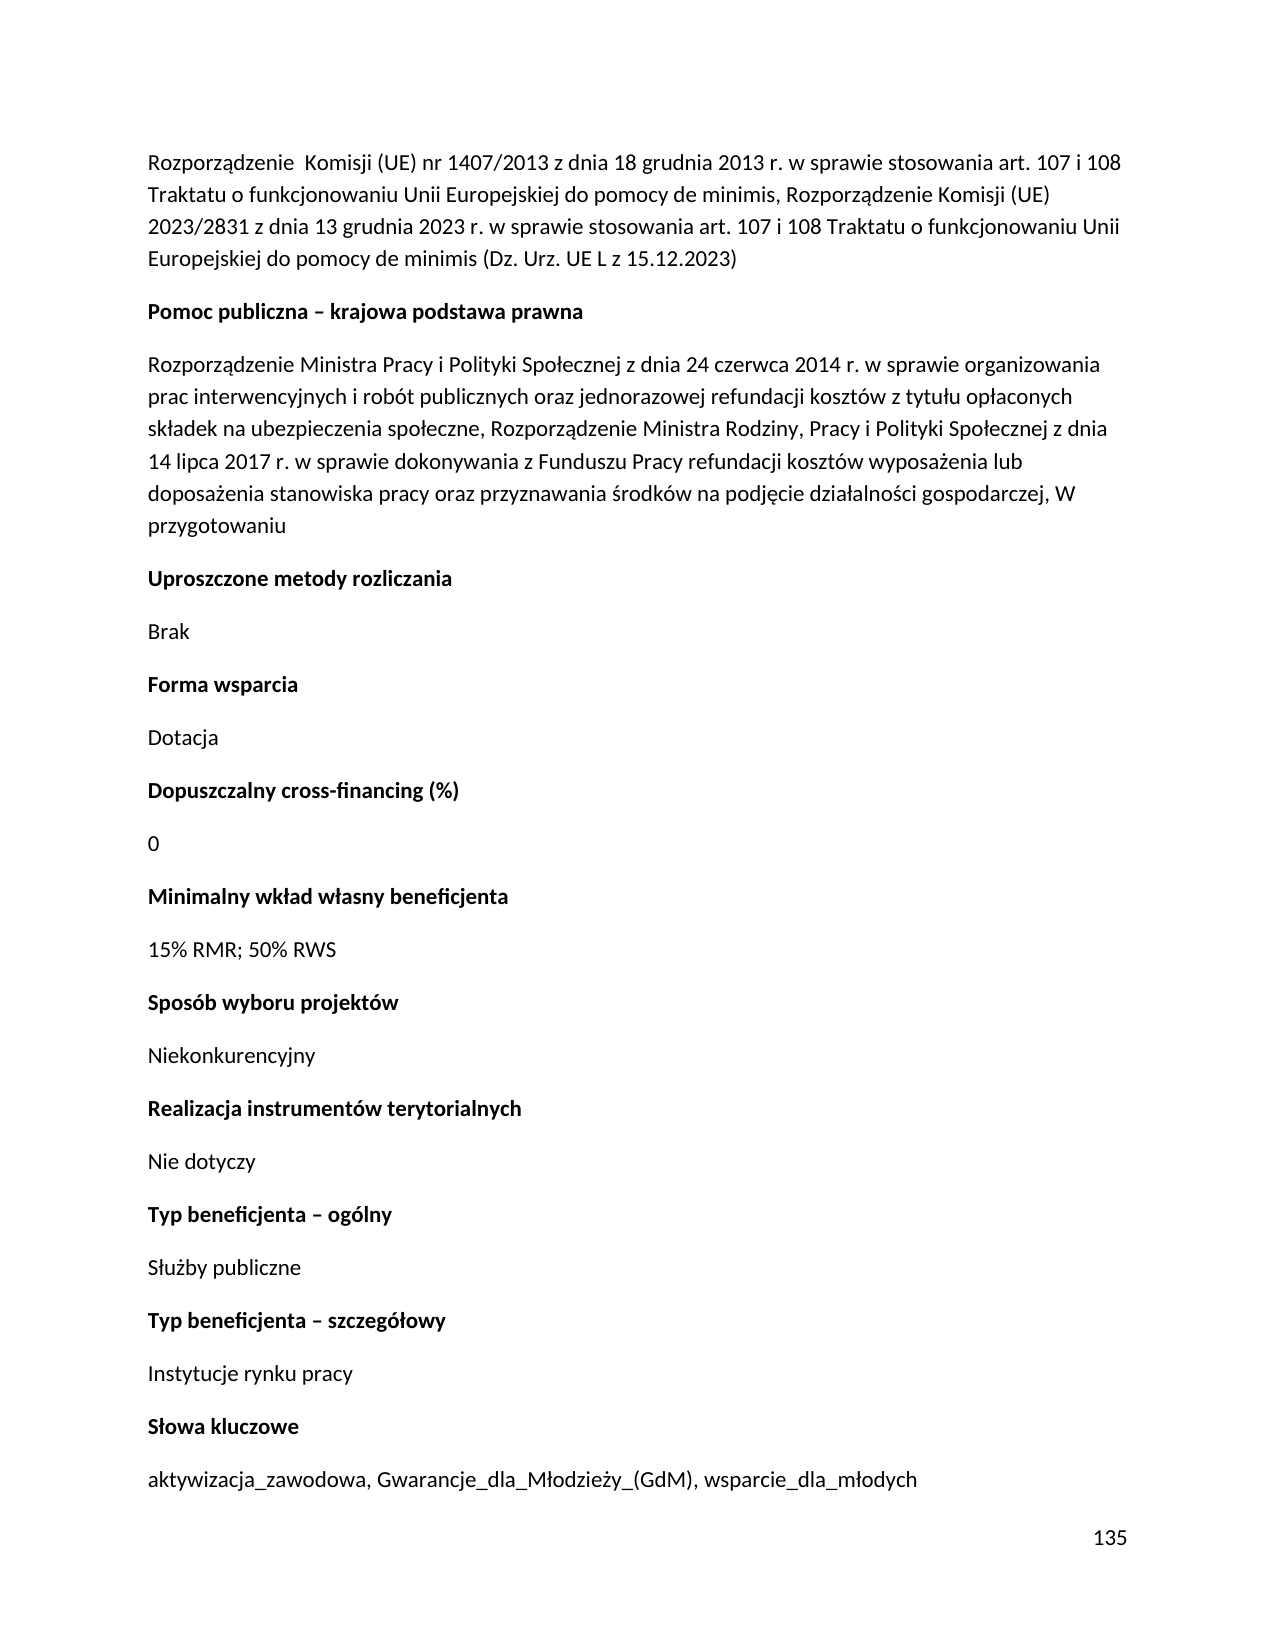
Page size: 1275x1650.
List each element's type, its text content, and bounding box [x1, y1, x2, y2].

text Słowa kluczowe [148, 1412, 1127, 1441]
text 0 [148, 829, 1127, 857]
text Rozporządzenie Komisji (UE) nr 1407/2013 z dnia 18 grudnia 2013 r. w sprawie stosowania art. 107 i 108 Traktatu o funkcjonowaniu Unii Europejskiej do pomocy de minimis, Rozporządzenie Komisji (UE) 2023/2831 z dnia 13 grudnia 2023 r. w sprawie stosowania art. 107 i 108 Traktatu o funkcjonowaniu Unii Europejskiej do pomocy de minimis (Dz. Urz. UE L z 15.12.2023) [148, 148, 1127, 272]
text Typ beneficjenta – ogólny [148, 1200, 1127, 1228]
text Typ beneficjenta – szczegółowy [148, 1306, 1127, 1334]
text Uproszczone metody rozliczania [148, 564, 1127, 592]
text Forma wsparcia [148, 670, 1127, 698]
text Dotacja [148, 723, 1127, 751]
text Brak [148, 617, 1127, 645]
text Realizacja instrumentów terytorialnych [148, 1094, 1127, 1122]
text Rozporządzenie Ministra Pracy i Polityki Społecznej z dnia 24 czerwca 2014 r. w sprawie organizowania prac interwencyjnych i robót publicznych oraz jednorazowej refundacji kosztów z tytułu opłaconych składek na ubezpieczenia społeczne, Rozporządzenie Ministra Rodziny, Pracy i Polityki Społecznej z dnia 14 lipca 2017 r. w sprawie dokonywania z Funduszu Pracy refundacji kosztów wyposażenia lub doposażenia stanowiska pracy oraz przyznawania środków na podjęcie działalności gospodarczej, W przygotowaniu [148, 350, 1127, 539]
text aktywizacja_zawodowa, Gwarancje_dla_Młodzieży_(GdM), wsparcie_dla_młodych [148, 1466, 1127, 1493]
text 15% RMR; 50% RWS [148, 935, 1127, 963]
text Niekonkurencyjny [148, 1041, 1127, 1069]
text Dopuszczalny cross-financing (%) [148, 776, 1127, 804]
text Pomoc publiczna – krajowa podstawa prawna [148, 297, 1127, 325]
text Służby publiczne [148, 1253, 1127, 1281]
text Nie dotyczy [148, 1147, 1127, 1175]
text Sposób wyboru projektów [148, 988, 1127, 1016]
text Instytucje rynku pracy [148, 1359, 1127, 1387]
text Minimalny wkład własny beneficjenta [148, 882, 1127, 910]
